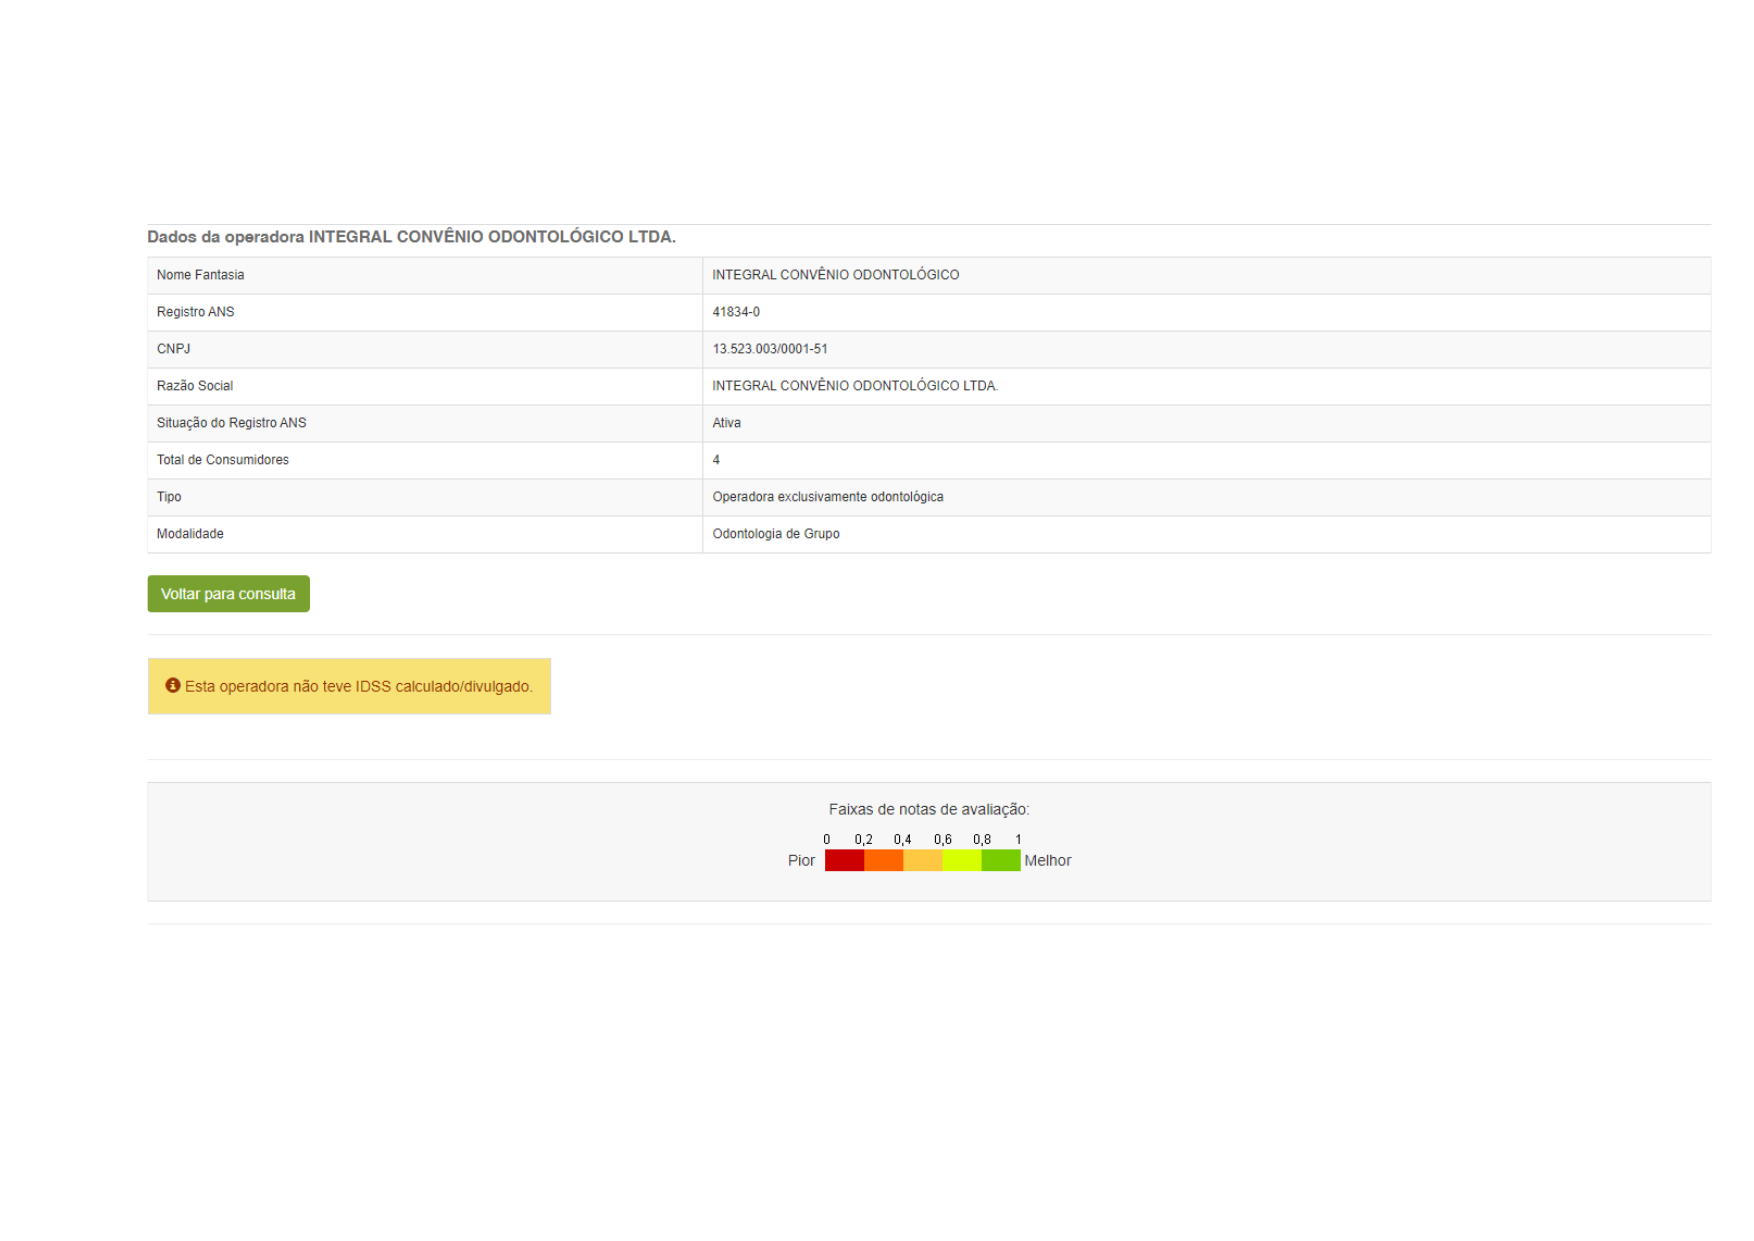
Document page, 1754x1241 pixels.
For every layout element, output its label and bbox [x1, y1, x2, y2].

picture [147, 224, 1712, 1024]
